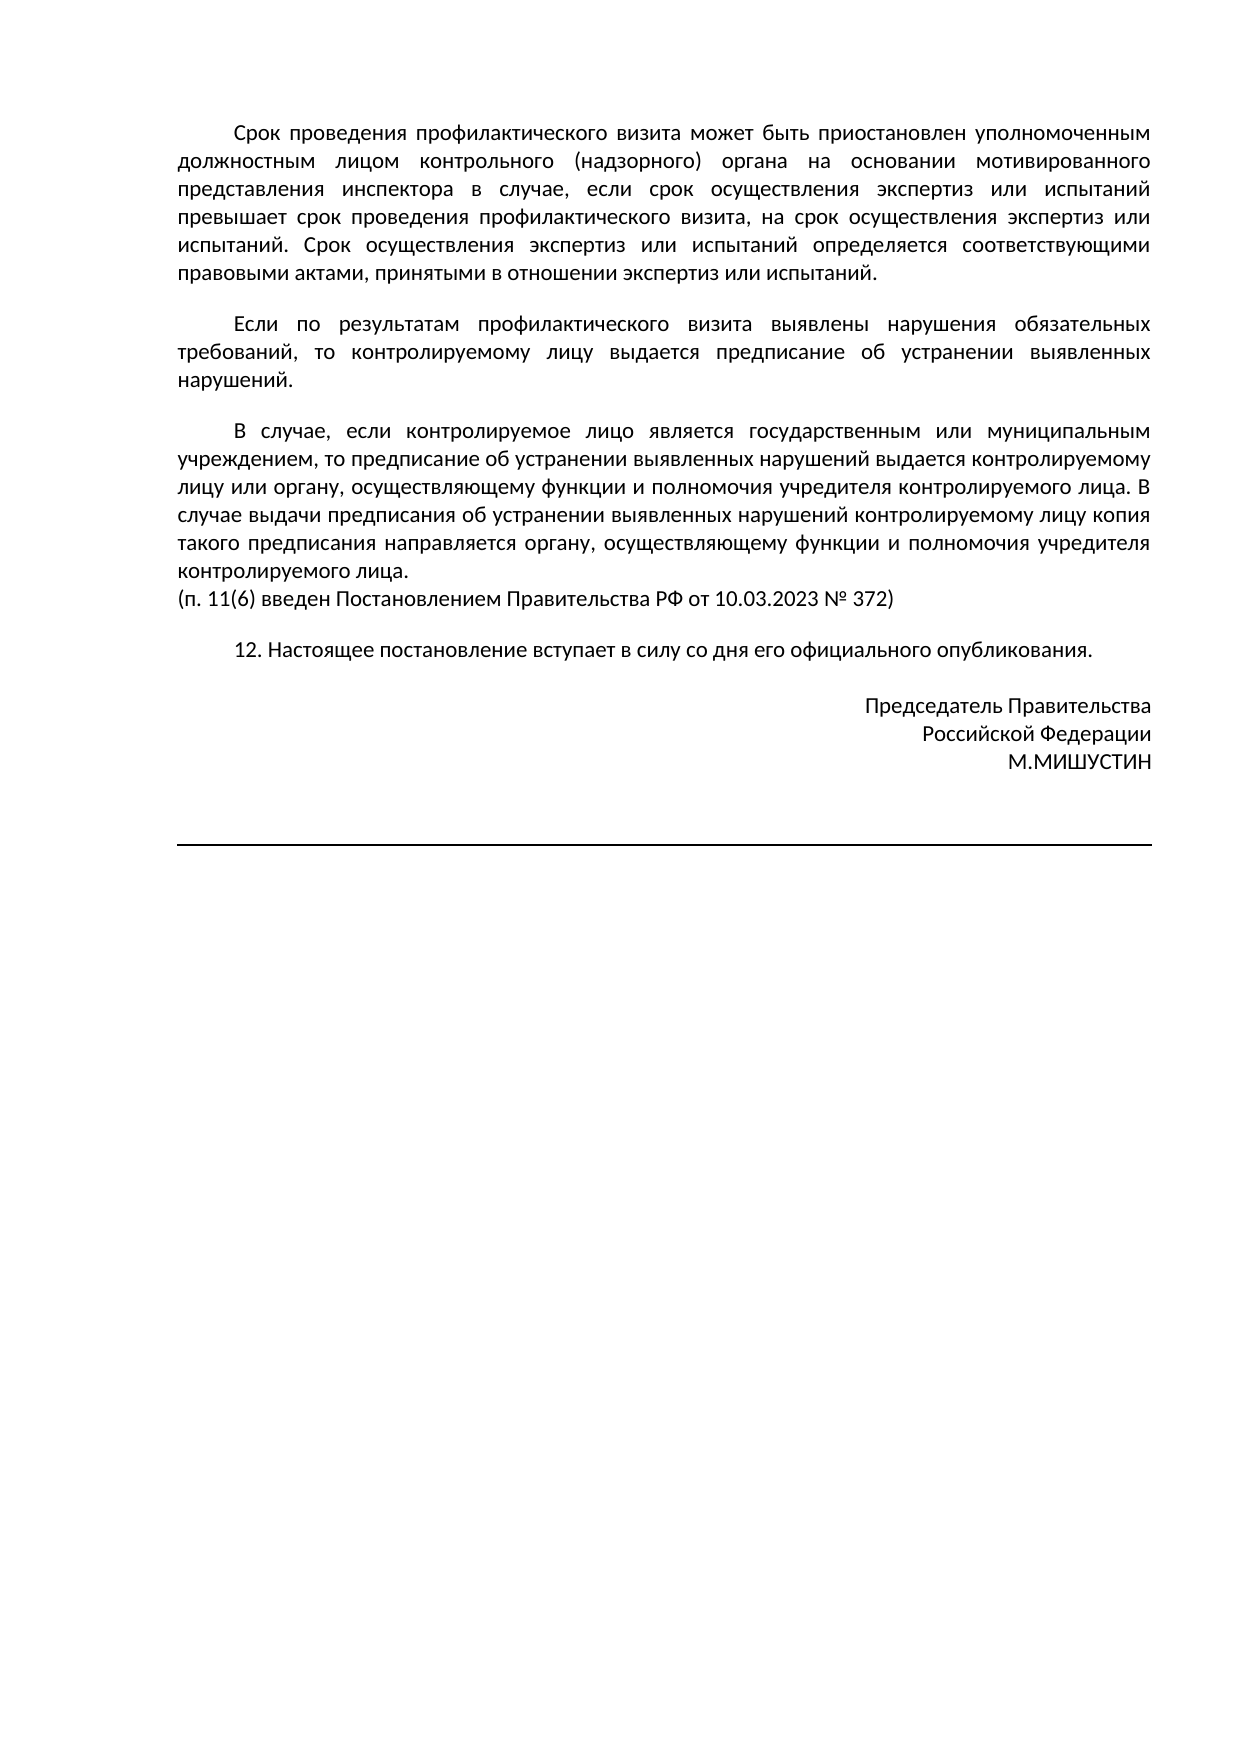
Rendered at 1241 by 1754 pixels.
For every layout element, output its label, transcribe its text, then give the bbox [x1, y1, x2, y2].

text Председатель Правительства [177, 691, 1152, 719]
text Срок проведения профилактического визита может быть приостановлен уполномоченным должностным лицом контрольного (надзорного) органа на основании мотивированного представления инспектора в случае, если срок осуществления экспертиз или испытаний превышает срок проведения профилактического визита, на срок осуществления экспертиз или испытаний. Срок осуществления экспертиз или испытаний определяется соответствующими правовыми актами, принятыми в отношении экспертиз или испытаний. [177, 118, 1152, 286]
text 12. Настоящее постановление вступает в силу со дня его официального опубликования. [177, 635, 1152, 663]
text М.МИШУСТИН [177, 747, 1152, 775]
text (п. 11(6) введен Постановлением Правительства РФ от 10.03.2023 № 372) [177, 584, 1152, 612]
text В случае, если контролируемое лицо является государственным или муниципальным учреждением, то предписание об устранении выявленных нарушений выдается контролируемому лицу или органу, осуществляющему функции и полномочия учредителя контролируемого лица. В случае выдачи предписания об устранении выявленных нарушений контролируемому лицу копия такого предписания направляется органу, осуществляющему функции и полномочия учредителя контролируемого лица. [177, 416, 1152, 584]
text Российской Федерации [177, 719, 1152, 747]
text Если по результатам профилактического визита выявлены нарушения обязательных требований, то контролируемому лицу выдается предписание об устранении выявленных нарушений. [177, 309, 1152, 393]
